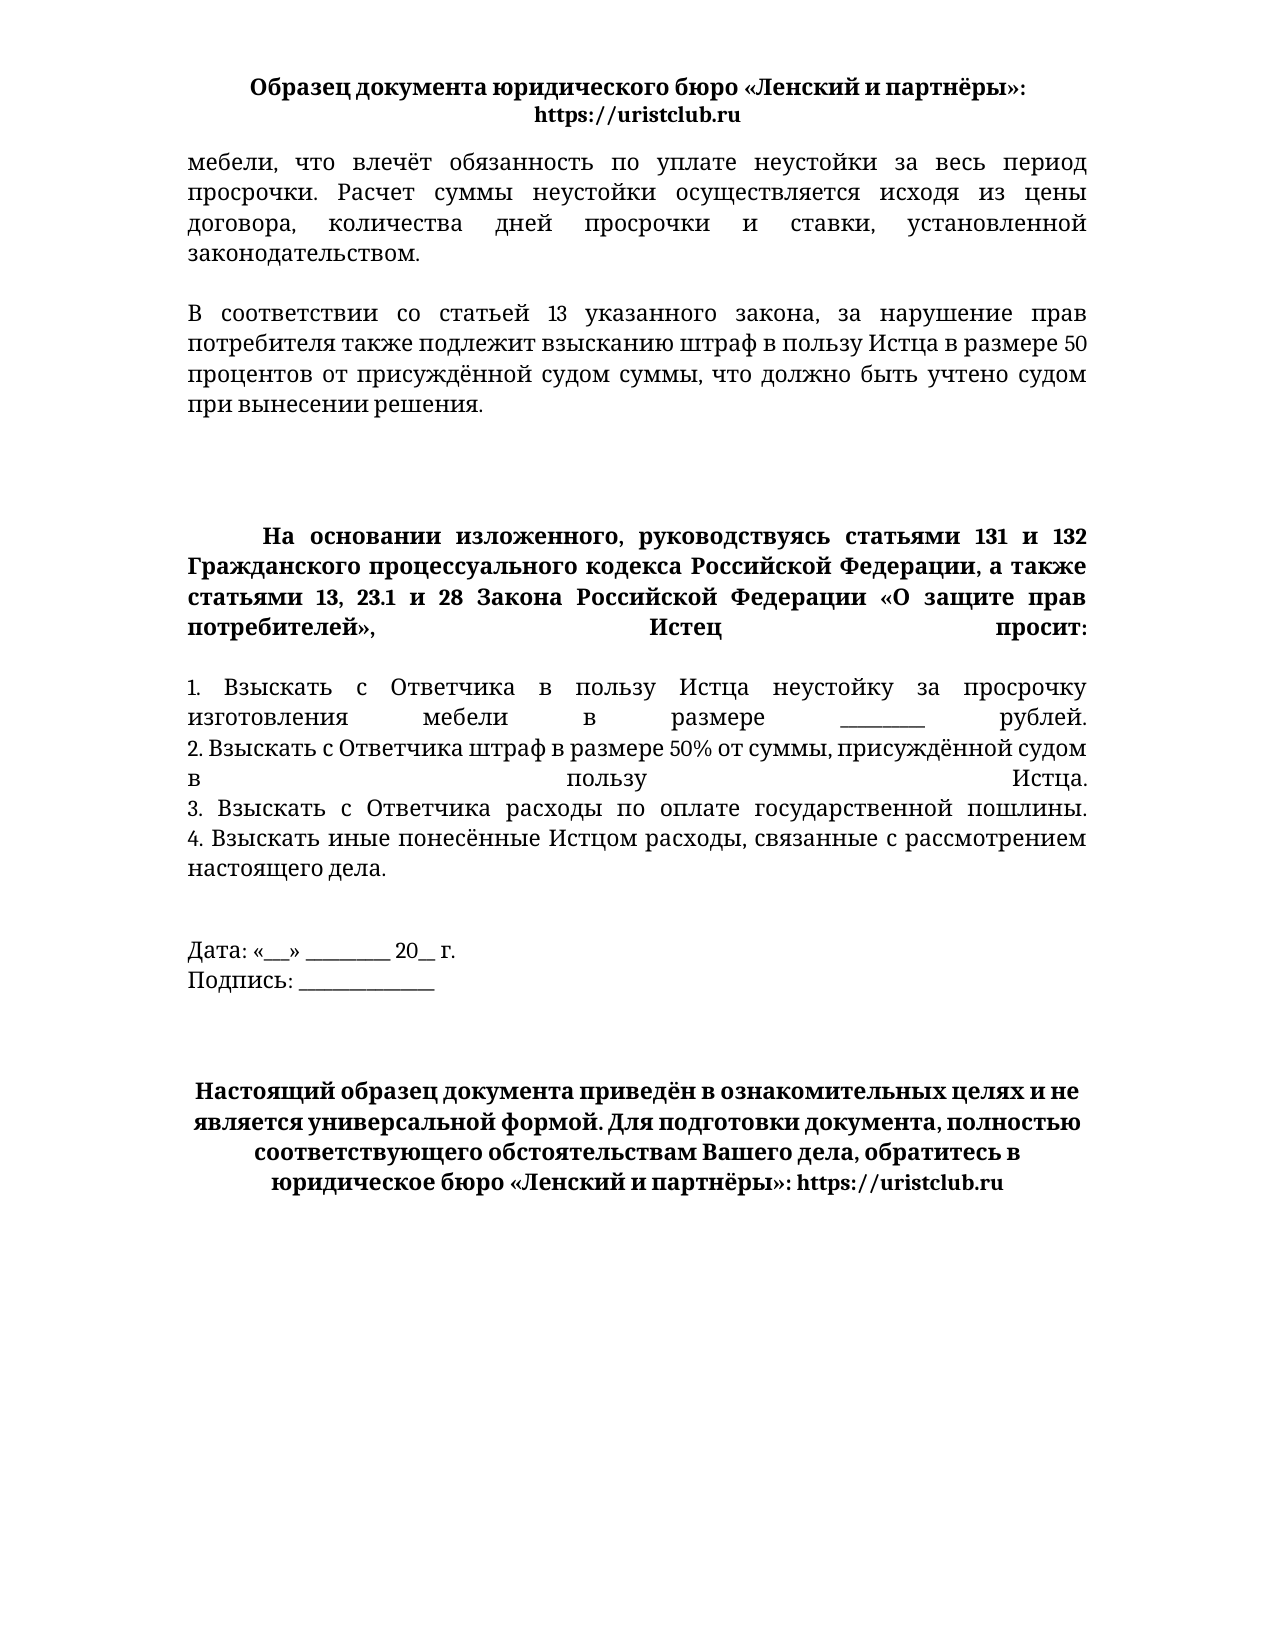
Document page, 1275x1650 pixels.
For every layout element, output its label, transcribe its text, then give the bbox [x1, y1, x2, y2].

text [187, 150, 1087, 418]
text Дата: «___» __________ 20__ г. Подпись: ________________ [187, 907, 1087, 994]
text На основании изложенного, руководствуясь статьями 131 и 132 Гражданского процессуального кодекса Российской Федерации, а также статьями 13, 23.1 и 28 Закона Российской Федерации «О защите прав потребителей», Истец просит: 1. Взыскать с Ответчика в пользу Истца неустойку за просрочку изготовления мебели в размере __________ рублей. 2. Взыскать с Ответчика штраф в размере 50% от суммы, присуждённой судом в пользу Истца. 3. Взыскать с Ответчика расходы по оплате государственной пошлины. 4. Взыскать иные понесённые Истцом расходы, связанные с рассмотрением настоящего дела. [187, 524, 1087, 883]
text Настоящий образец документа приведён в ознакомительных целях и не является универсальной формой. Для подготовки документа, полностью соответствующего обстоятельствам Вашего дела, обратитесь в юридическое бюро «Ленский и партнёры»: https://uristclub.ru [187, 1019, 1087, 1196]
